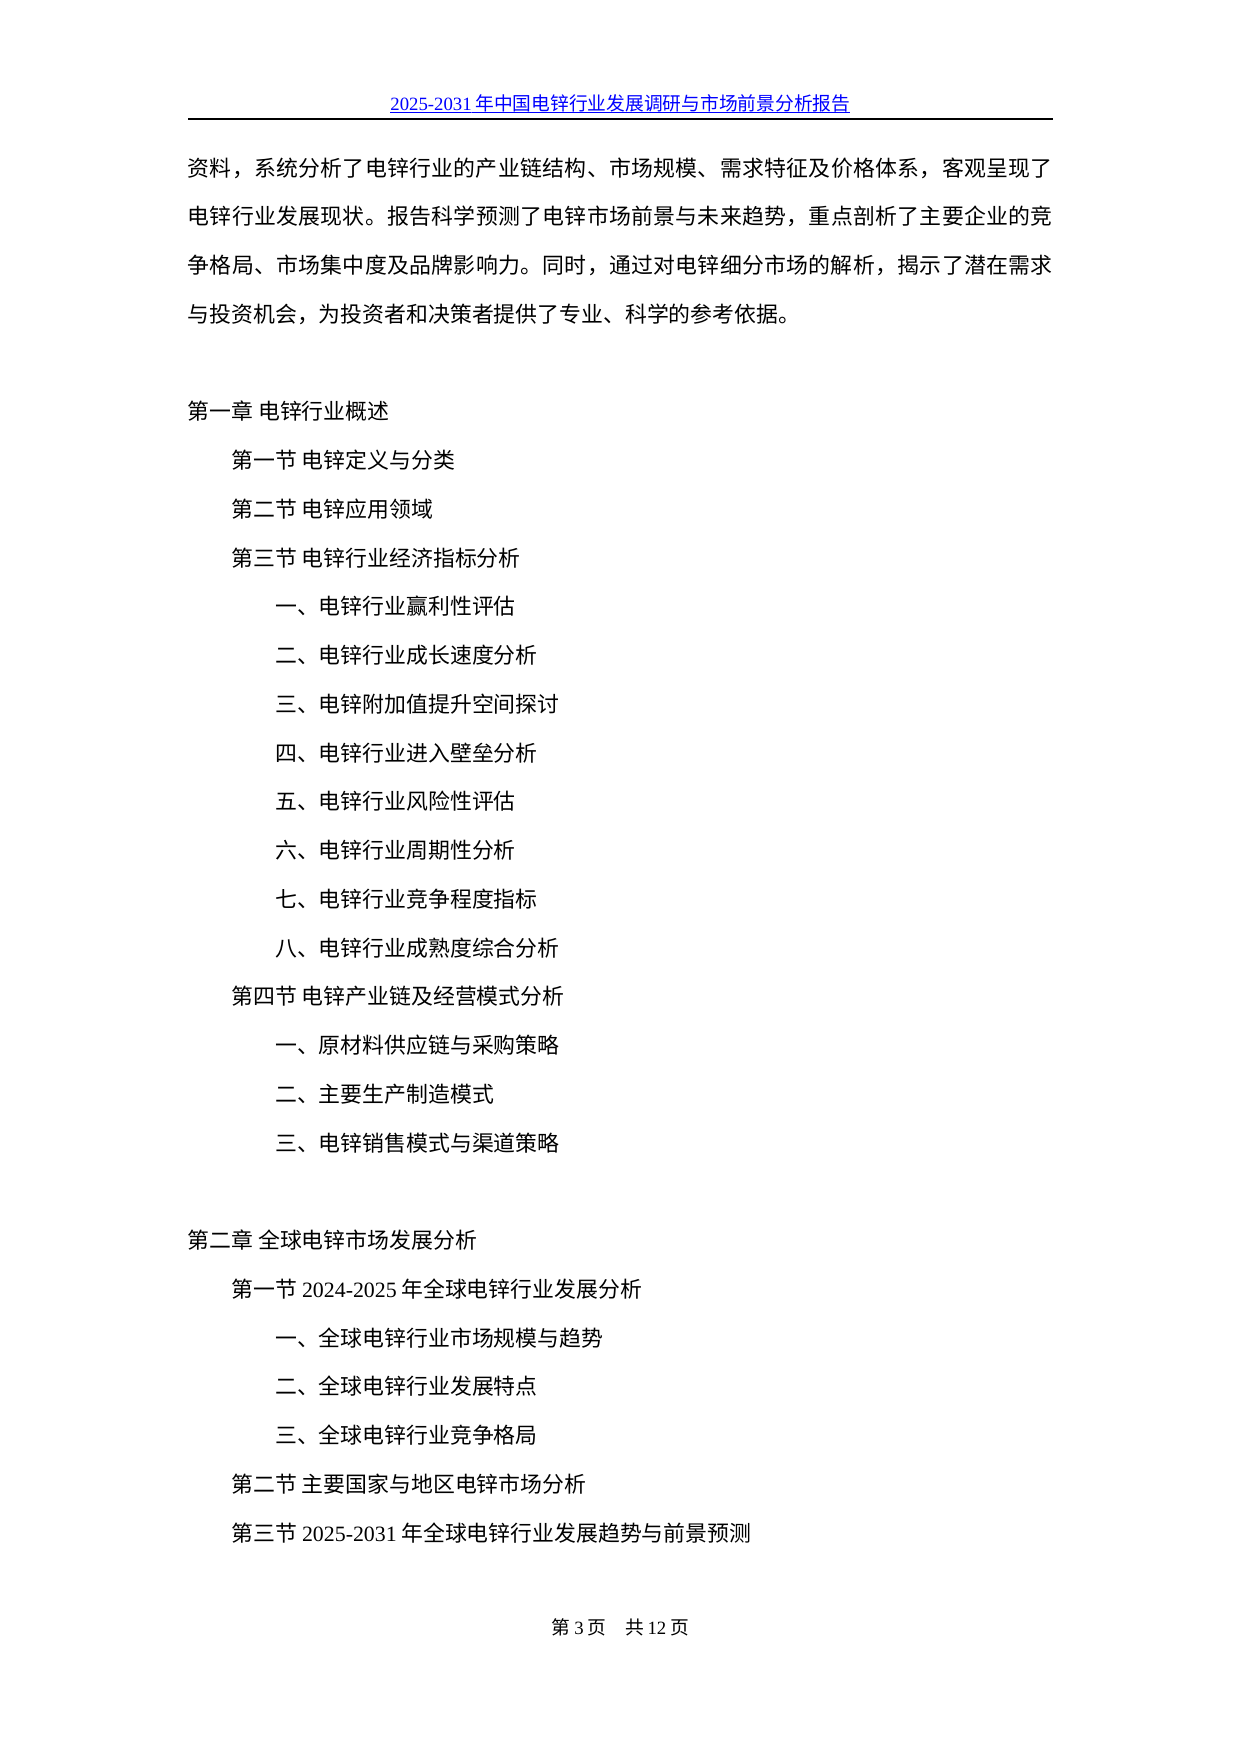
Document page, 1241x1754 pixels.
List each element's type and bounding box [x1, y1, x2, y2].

text [187, 150, 1053, 1548]
